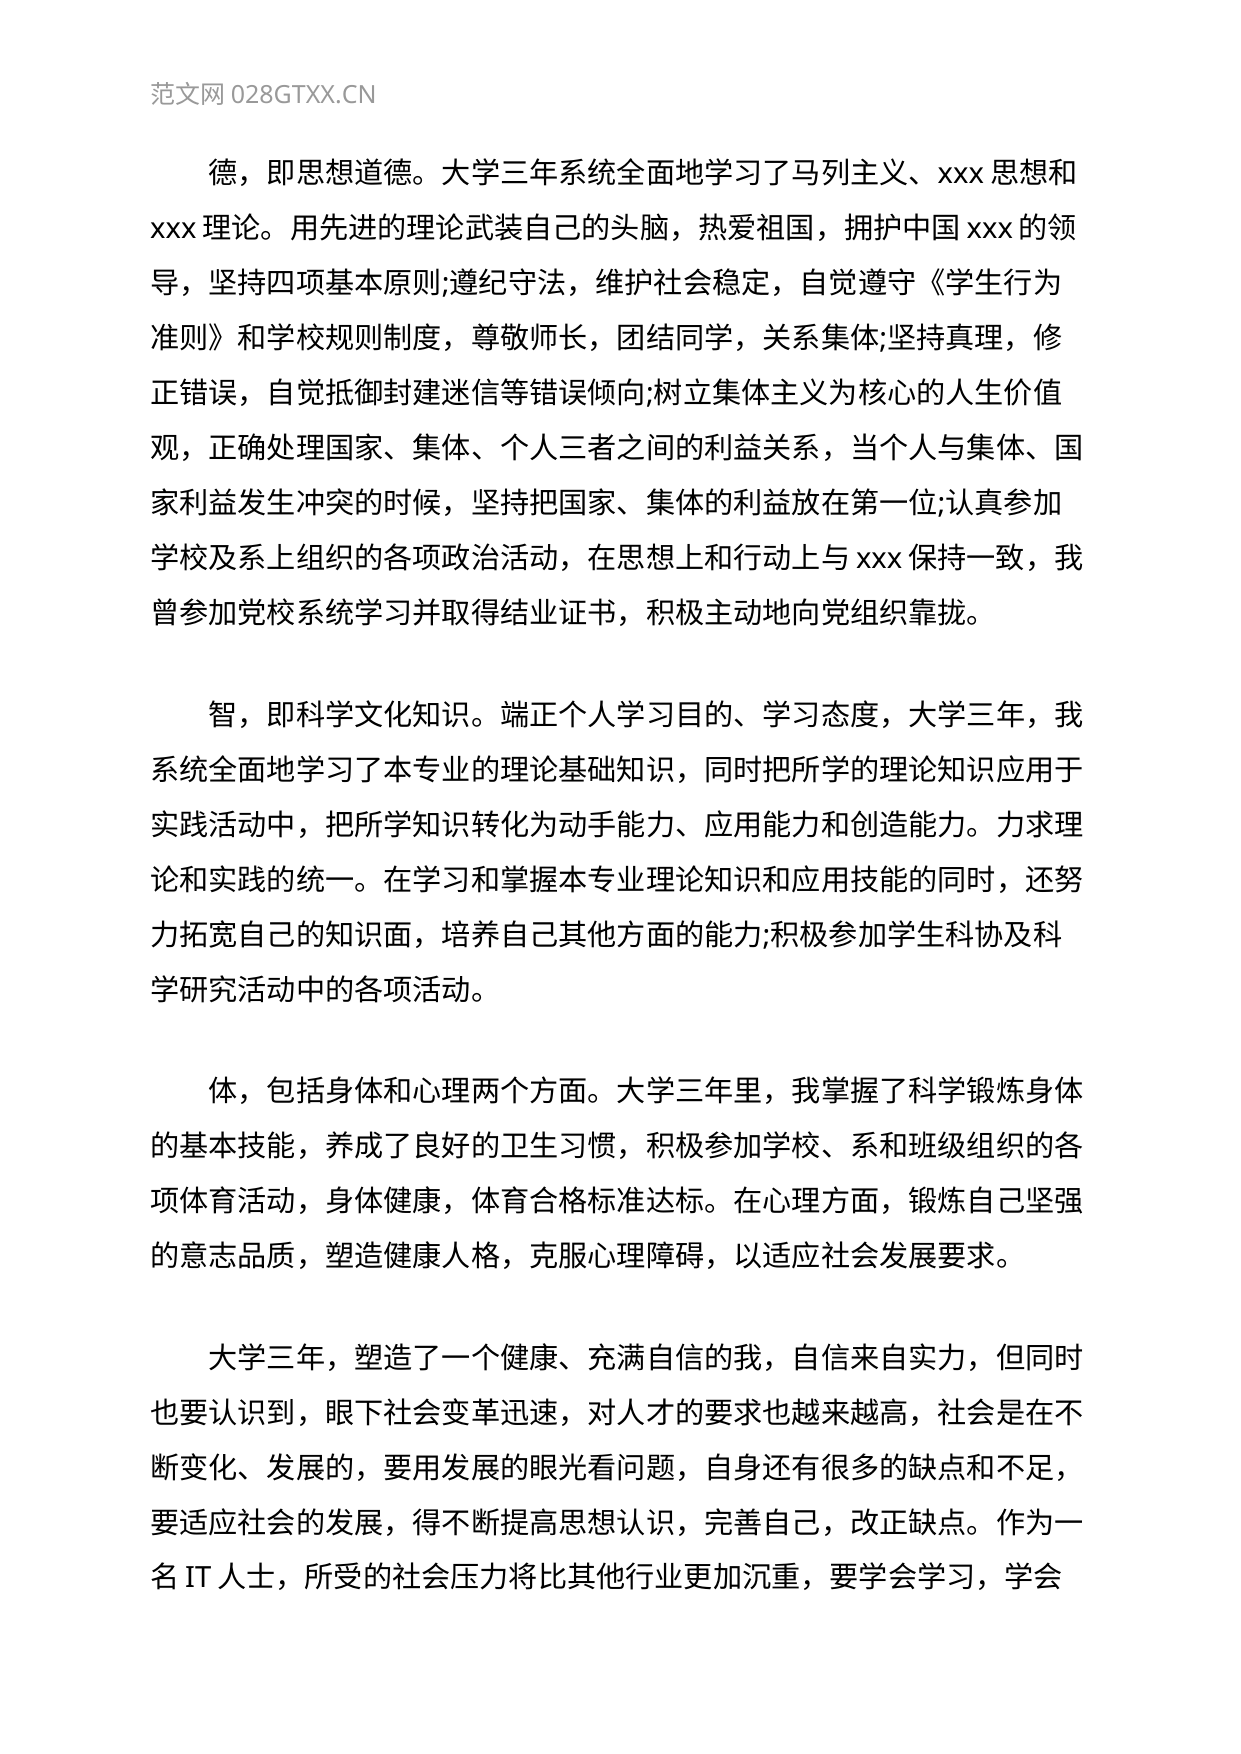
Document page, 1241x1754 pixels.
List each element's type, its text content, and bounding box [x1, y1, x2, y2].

text 德，即思想道德。大学三年系统全面地学习了马列主义、xxx思想和xxx理论。用先进的理论武装自己的头脑，热爱祖国，拥护中国xxx的领导，坚持四项基本原则;遵纪守法，维护社会稳定，自觉遵守《学生行为准则》和学校规则制度，尊敬师长，团结同学，关系集体;坚持真理，修正错误，自觉抵御封建迷信等错误倾向;树立集体主义为核心的人生价值观，正确处理国家、集体、个人三者之间的利益关系，当个人与集体、国家利益发生冲突的时候，坚持把国家、集体的利益放在第一位;认真参加学校及系上组织的各项政治活动，在思想上和行动上与xxx保持一致，我曾参加党校系统学习并取得结业证书，积极主动地向党组织靠拢。 [150, 150, 1090, 632]
text 体，包括身体和心理两个方面。大学三年里，我掌握了科学锻炼身体的基本技能，养成了良好的卫生习惯，积极参加学校、系和班级组织的各项体育活动，身体健康，体育合格标准达标。在心理方面，锻炼自己坚强的意志品质，塑造健康人格，克服心理障碍，以适应社会发展要求。 [150, 1068, 1090, 1275]
text 智，即科学文化知识。端正个人学习目的、学习态度，大学三年，我系统全面地学习了本专业的理论基础知识，同时把所学的理论知识应用于实践活动中，把所学知识转化为动手能力、应用能力和创造能力。力求理论和实践的统一。在学习和掌握本专业理论知识和应用技能的同时，还努力拓宽自己的知识面，培养自己其他方面的能力;积极参加学生科协及科学研究活动中的各项活动。 [150, 692, 1090, 1008]
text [150, 1334, 1090, 1596]
